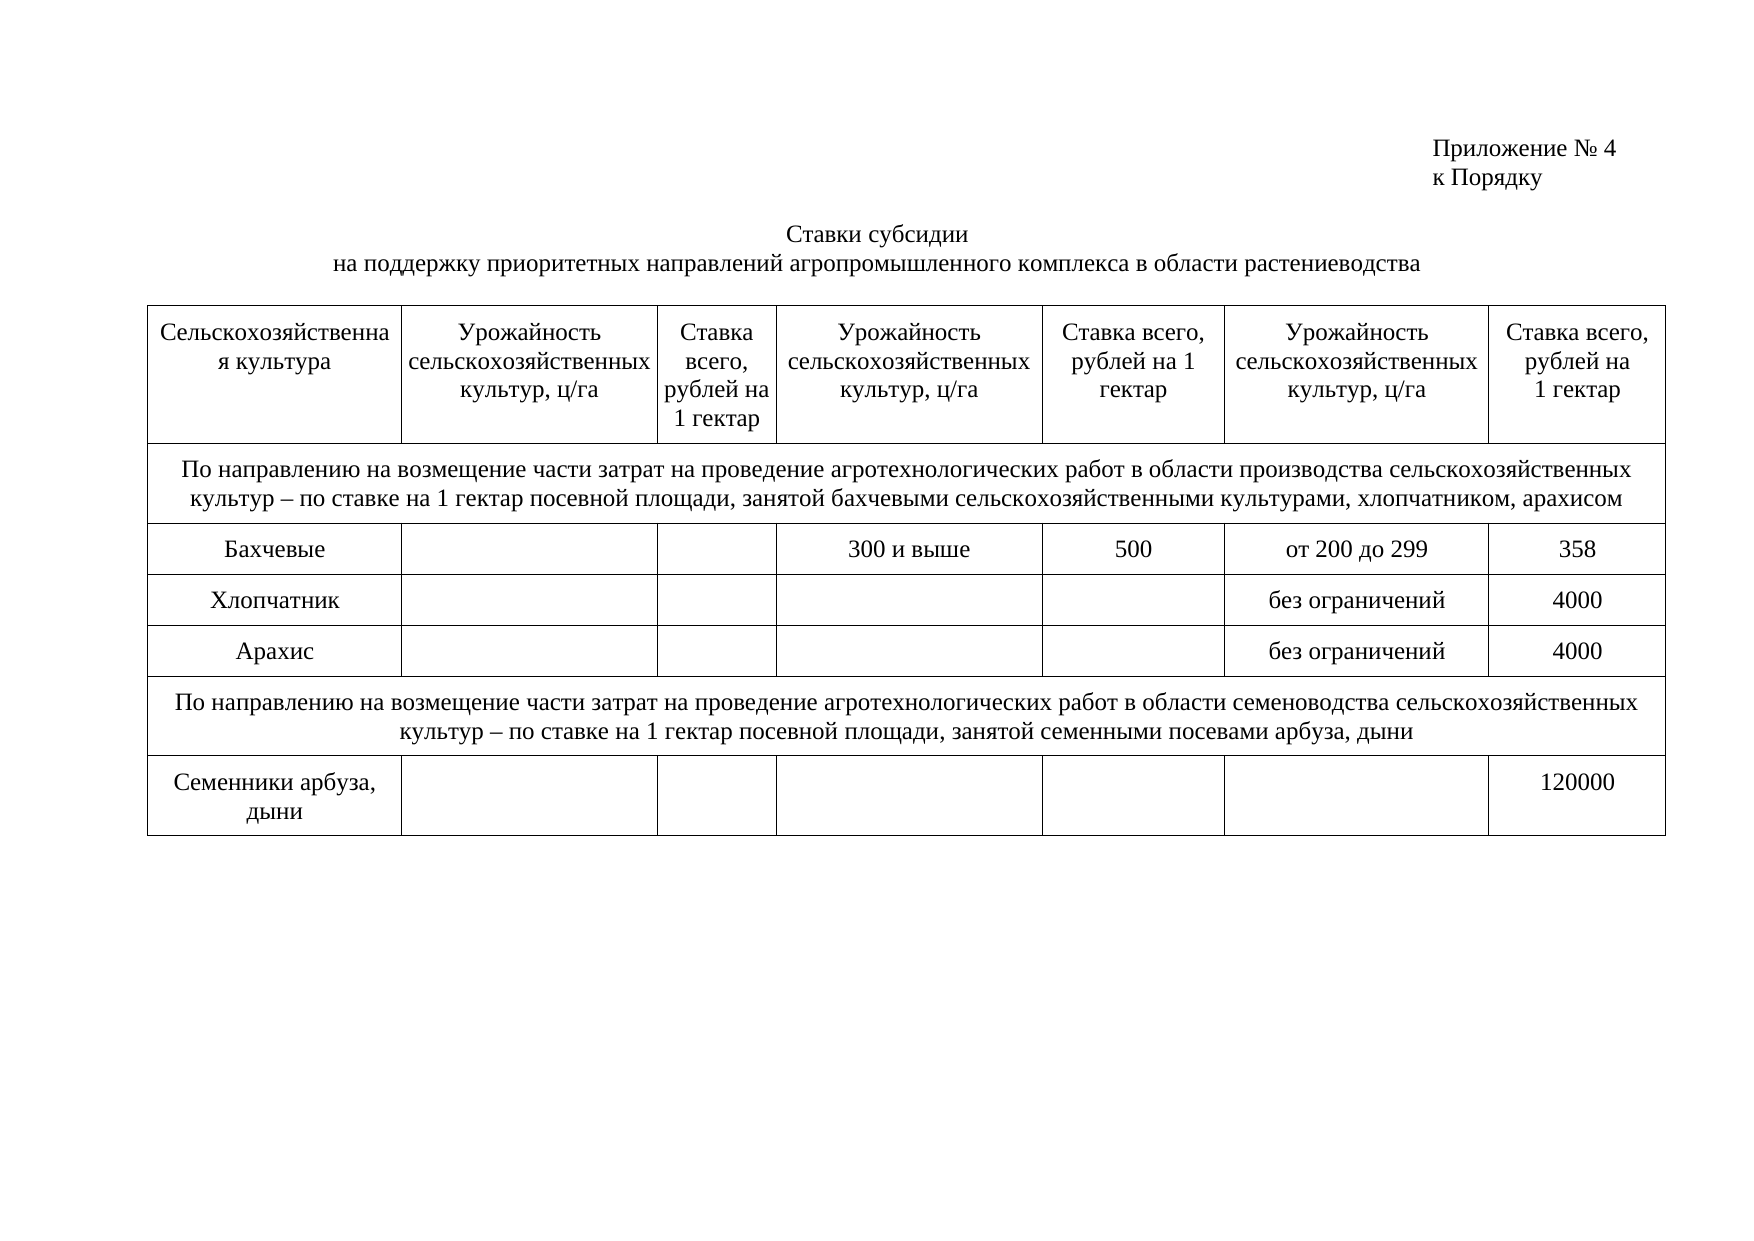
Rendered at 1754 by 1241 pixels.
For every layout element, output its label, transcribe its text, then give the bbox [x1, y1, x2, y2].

table_cell [777, 575, 1042, 624]
table_cell 4000 [1489, 575, 1665, 624]
text на поддержку приоритетных направлений агропромышленного комплекса в области растениеводства [118, 248, 1636, 277]
table_cell [402, 575, 657, 624]
table_cell 500 [1043, 524, 1224, 573]
table_header Сельскохозяйственная культура [148, 306, 401, 443]
table_header Урожайность сельскохозяйственных культур, ц/га [1225, 306, 1488, 443]
table_cell По направлению на возмещение части затрат на проведение агротехнологических работ в области производства сельскохозяйственных культур – по ставке на 1 гектар посевной площади, занятой бахчевыми сельскохозяйственными культурами, хлопчатником, арахисом [148, 444, 1665, 522]
table_cell Семенники арбуза, дыни [148, 756, 401, 835]
table_cell [402, 626, 657, 676]
table_header Ставка всего, рублей на 1 гектар [1489, 306, 1665, 443]
table_cell [1043, 626, 1224, 676]
table_cell [402, 524, 657, 573]
table_cell без ограничений [1225, 626, 1488, 676]
table_cell [658, 575, 776, 624]
table_cell По направлению на возмещение части затрат на проведение агротехнологических работ в области семеноводства сельскохозяйственных культур – по ставке на 1 гектар посевной площади, занятой семенными посевами арбуза, дыни [148, 677, 1665, 755]
text к Порядку [118, 162, 1636, 190]
table_cell [658, 756, 776, 835]
table_cell [777, 626, 1042, 676]
table_cell Арахис [148, 626, 401, 676]
table_cell [658, 626, 776, 676]
text Ставки субсидии [118, 219, 1636, 248]
table_cell Хлопчатник [148, 575, 401, 624]
table_header Урожайность сельскохозяйственных культур, ц/га [402, 306, 657, 443]
table_cell 358 [1489, 524, 1665, 573]
table_header Ставка всего, рублей на 1 гектар [658, 306, 776, 443]
table_cell 120000 [1489, 756, 1665, 835]
table_header Ставка всего, рублей на 1 гектар [1043, 306, 1224, 443]
table_cell [1225, 756, 1488, 835]
table_cell без ограничений [1225, 575, 1488, 624]
table_cell от 200 до 299 [1225, 524, 1488, 573]
table_cell [1043, 756, 1224, 835]
table_header Урожайность сельскохозяйственных культур, ц/га [777, 306, 1042, 443]
table_cell 4000 [1489, 626, 1665, 676]
table_cell 300 и выше [777, 524, 1042, 573]
text Приложение № 4 [118, 133, 1636, 162]
table_cell Бахчевые [148, 524, 401, 573]
table_cell [777, 756, 1042, 835]
table_cell [402, 756, 657, 835]
table_cell [658, 524, 776, 573]
table_cell [1043, 575, 1224, 624]
